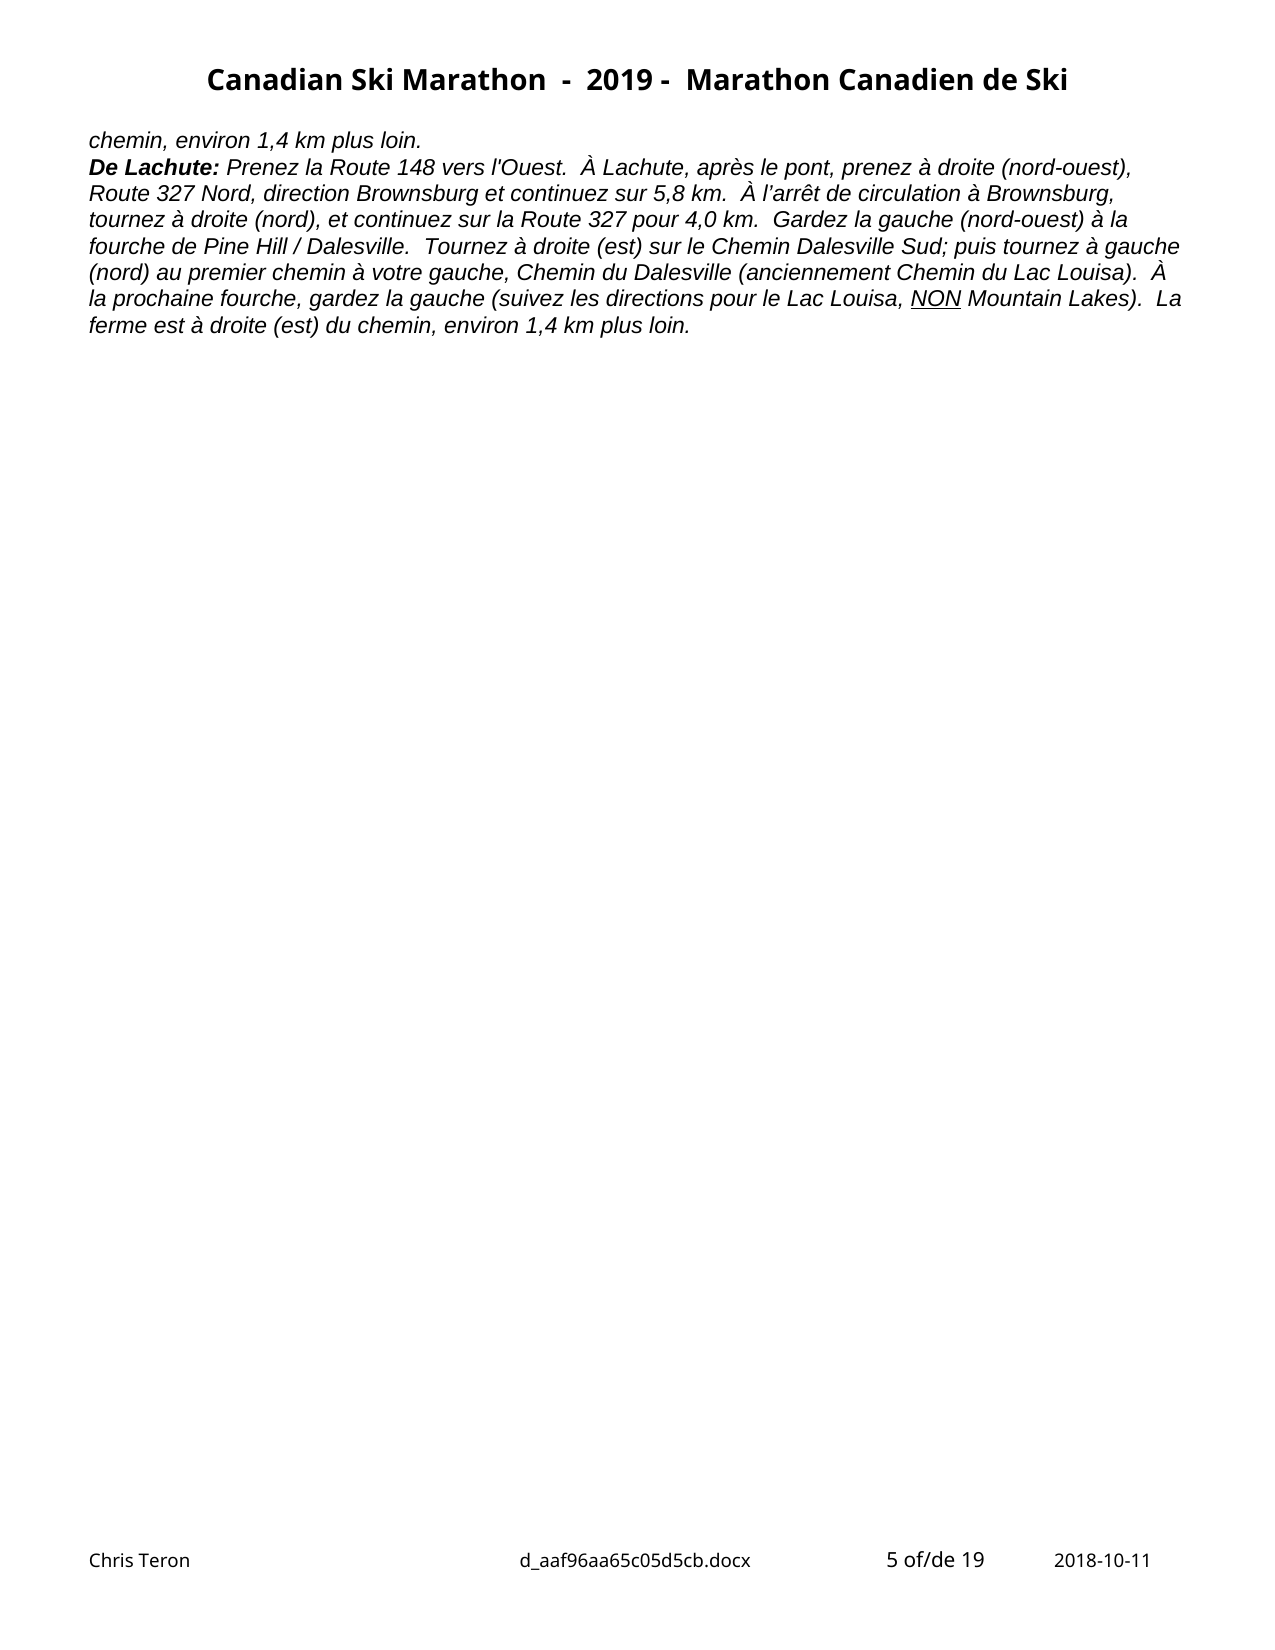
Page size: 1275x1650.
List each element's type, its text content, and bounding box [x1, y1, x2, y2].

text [89, 127, 1186, 153]
text De Lachute: Prenez la Route 148 vers l'Ouest. À Lachute, après le pont, prenez à droite (nord-ouest), Route 327 Nord, direction Brownsburg et continuez sur 5,8 km. À l’arrêt de circulation à Brownsburg, tournez à droite (nord), et continuez sur la Route 327 pour 4,0 km. Gardez la gauche (nord-ouest) à la fourche de Pine Hill / Dalesville. Tournez à droite (est) sur le Chemin Dalesville Sud; puis tournez à gauche (nord) au premier chemin à votre gauche, Chemin du Dalesville (anciennement Chemin du Lac Louisa). À la prochaine fourche, gardez la gauche (suivez les directions pour le Lac Louisa, NON Mountain Lakes). La ferme est à droite (est) du chemin, environ 1,4 km plus loin. [89, 153, 1186, 338]
